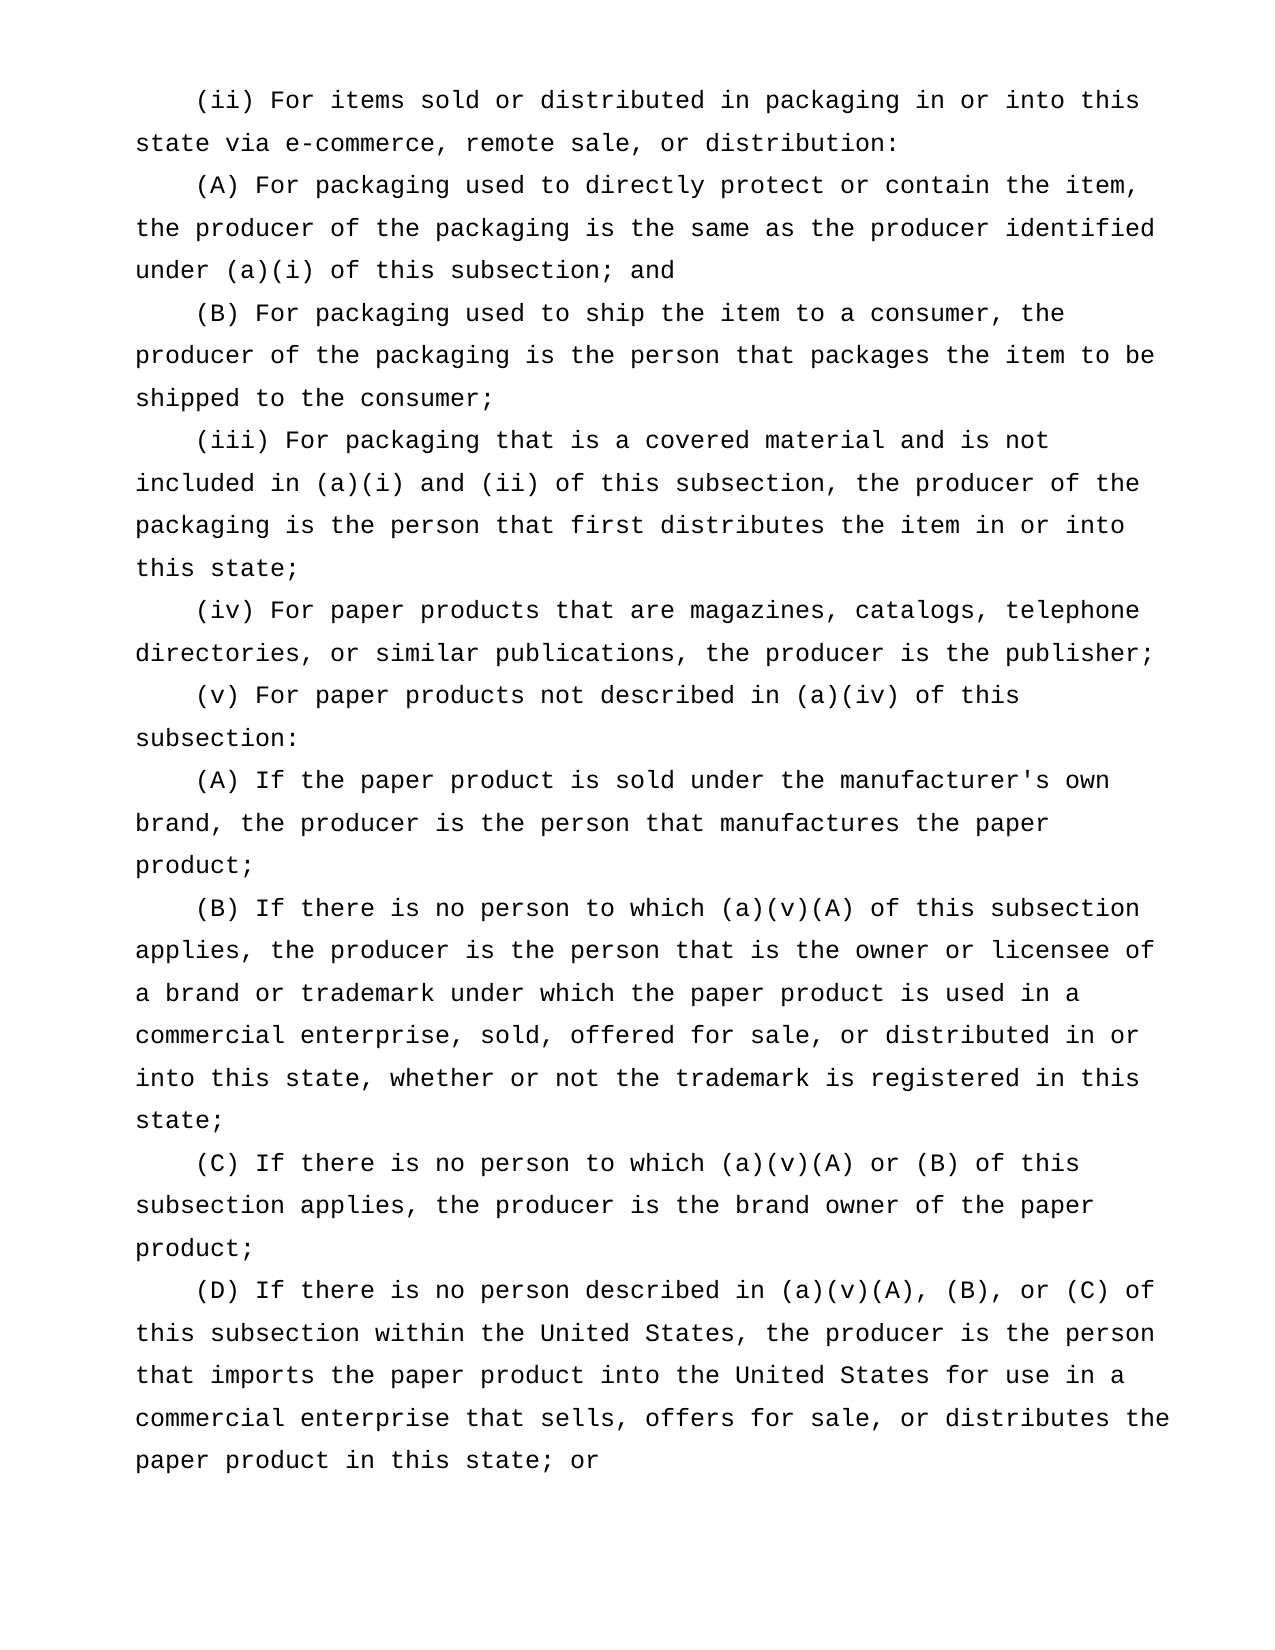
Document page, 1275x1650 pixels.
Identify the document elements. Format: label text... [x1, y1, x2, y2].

text (B) If there is no person to which (a)(v)(A) of this subsection applies, the producer is the person that is the owner or licensee of a brand or trademark under which the paper product is used in a commercial enterprise, sold, offered for sale, or distributed in or into this state, whether or not the trademark is registered in this state; [135, 882, 1170, 1137]
text (iv) For paper products that are magazines, catalogs, telephone directories, or similar publications, the producer is the publisher; [135, 585, 1170, 670]
text (v) For paper products not described in (a)(iv) of this subsection: [135, 670, 1170, 755]
text (ii) For items sold or distributed in packaging in or into this state via e-commerce, remote sale, or distribution: [135, 75, 1170, 160]
text (A) If the paper product is sold under the manufacturer's own brand, the producer is the person that manufactures the paper product; [135, 755, 1170, 882]
text (D) If there is no person described in (a)(v)(A), (B), or (C) of this subsection within the United States, the producer is the person that imports the paper product into the United States for use in a commercial enterprise that sells, offers for sale, or distributes the paper product in this state; or [135, 1265, 1170, 1477]
text (iii) For packaging that is a covered material and is not included in (a)(i) and (ii) of this subsection, the producer of the packaging is the person that first distributes the item in or into this state; [135, 415, 1170, 585]
text (C) If there is no person to which (a)(v)(A) or (B) of this subsection applies, the producer is the brand owner of the paper product; [135, 1137, 1170, 1265]
text (B) For packaging used to ship the item to a consumer, the producer of the packaging is the person that packages the item to be shipped to the consumer; [135, 287, 1170, 415]
text (A) For packaging used to directly protect or contain the item, the producer of the packaging is the same as the producer identified under (a)(i) of this subsection; and [135, 160, 1170, 287]
